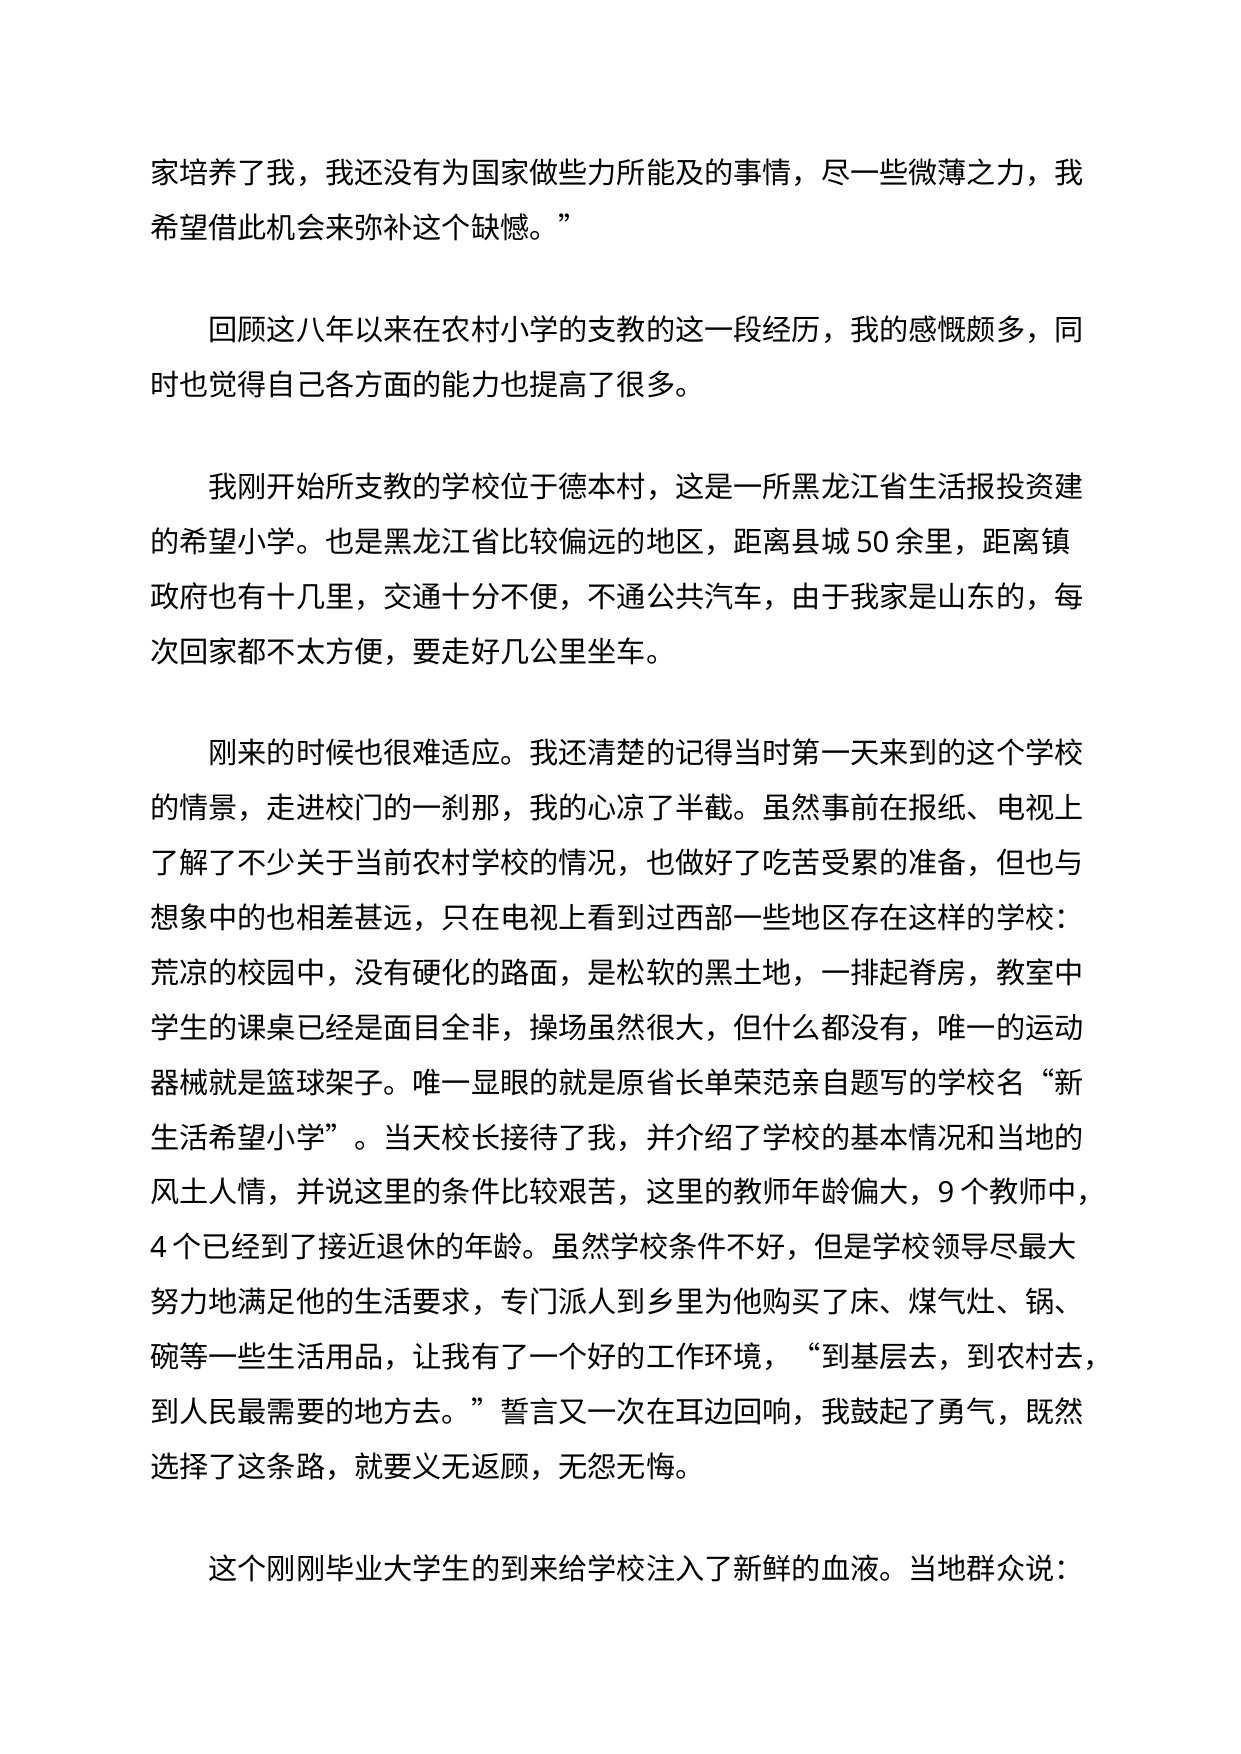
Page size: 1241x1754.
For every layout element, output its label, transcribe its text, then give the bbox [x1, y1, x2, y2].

text 刚来的时候也很难适应。我还清楚的记得当时第一天来到的这个学校的情景，走进校门的一刹那，我的心凉了半截。虽然事前在报纸、电视上了解了不少关于当前农村学校的情况，也做好了吃苦受累的准备，但也与想象中的也相差甚远，只在电视上看到过西部一些地区存在这样的学校：荒凉的校园中，没有硬化的路面，是松软的黑土地，一排起脊房，教室中学生的课桌已经是面目全非，操场虽然很大，但什么都没有，唯一的运动器械就是篮球架子。唯一显眼的就是原省长单荣范亲自题写的学校名“新生活希望小学”。当天校长接待了我，并介绍了学校的基本情况和当地的风土人情，并说这里的条件比较艰苦，这里的教师年龄偏大，9个教师中，4个已经到了接近退休的年龄。虽然学校条件不好，但是学校领导尽最大努力地满足他的生活要求，专门派人到乡里为他购买了床、煤气灶、锅、碗等一些生活用品，让我有了一个好的工作环境，“到基层去，到农村去，到人民最需要的地方去。”誓言又一次在耳边回响，我鼓起了勇气，既然选择了这条路，就要义无返顾，无怨无悔。 [150, 730, 1090, 1486]
text 回顾这八年以来在农村小学的支教的这一段经历，我的感慨颇多，同时也觉得自己各方面的能力也提高了很多。 [150, 307, 1090, 404]
text 我刚开始所支教的学校位于德本村，这是一所黑龙江省生活报投资建的希望小学。也是黑龙江省比较偏远的地区，距离县城50余里，距离镇政府也有十几里，交通十分不便，不通公共汽车，由于我家是山东的，每次回家都不太方便，要走好几公里坐车。 [150, 463, 1090, 670]
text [150, 150, 1090, 247]
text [150, 1546, 1090, 1588]
